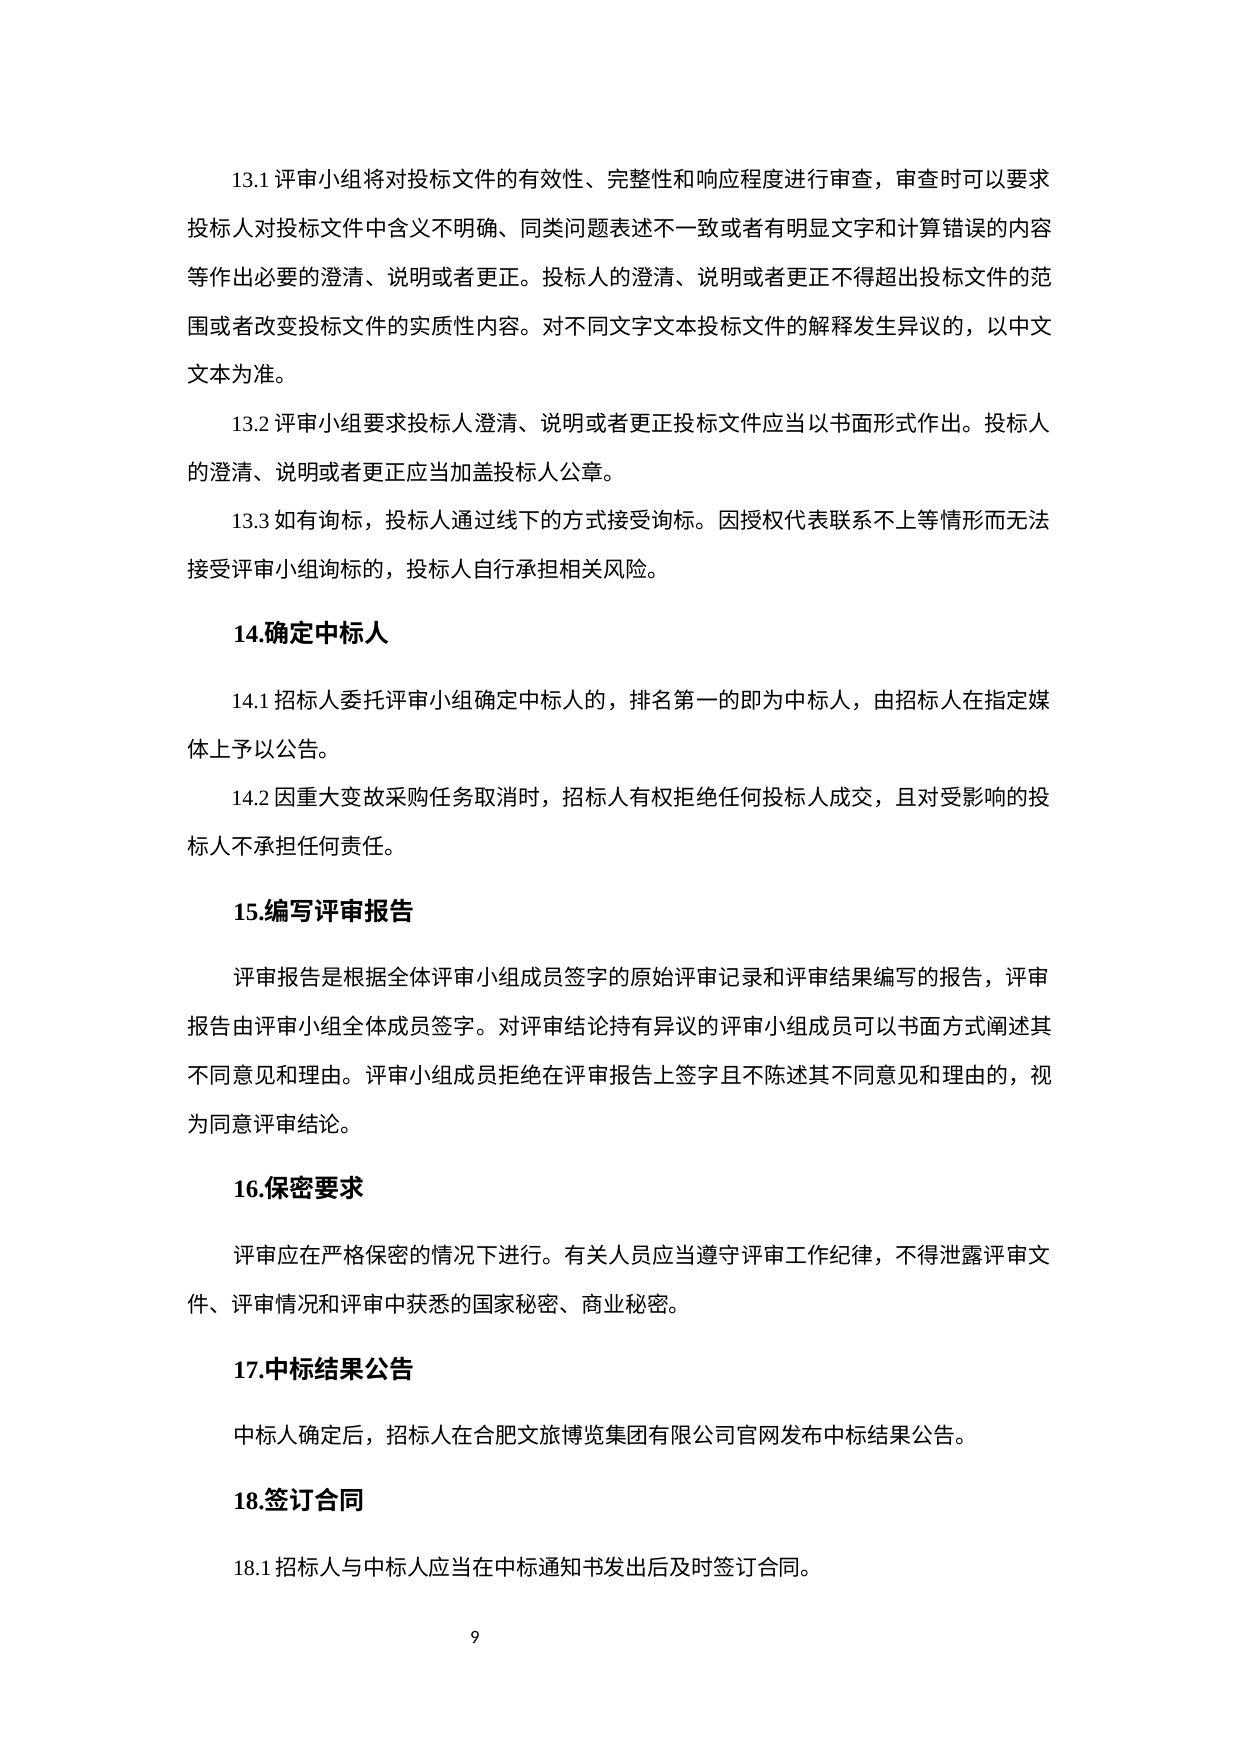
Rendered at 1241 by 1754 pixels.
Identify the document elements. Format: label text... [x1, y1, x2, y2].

text 13.2评审小组要求投标人澄清、说明或者更正投标文件应当以书面形式作出。投标人的澄清、说明或者更正应当加盖投标人公章。 [187, 405, 1053, 487]
text 15.编写评审报告 [187, 877, 1053, 942]
text 17.中标结果公告 [187, 1335, 1053, 1400]
text 18.签订合同 [187, 1466, 1053, 1531]
text 18.1招标人与中标人应当在中标通知书发出后及时签订合同。 [187, 1549, 1053, 1582]
text 16.保密要求 [187, 1154, 1053, 1219]
text 14.1招标人委托评审小组确定中标人的，排名第一的即为中标人，由招标人在指定媒体上予以公告。 [187, 683, 1053, 764]
text 13.1评审小组将对投标文件的有效性、完整性和响应程度进行审查，审查时可以要求投标人对投标文件中含义不明确、同类问题表述不一致或者有明显文字和计算错误的内容等作出必要的澄清、说明或者更正。投标人的澄清、说明或者更正不得超出投标文件的范围或者改变投标文件的实质性内容。对不同文字文本投标文件的解释发生异议的，以中文文本为准。 [187, 162, 1053, 389]
text 13.3如有询标，投标人通过线下的方式接受询标。因授权代表联系不上等情形而无法接受评审小组询标的，投标人自行承担相关风险。 [187, 502, 1053, 584]
text 评审应在严格保密的情况下进行。有关人员应当遵守评审工作纪律，不得泄露评审文件、评审情况和评审中获悉的国家秘密、商业秘密。 [187, 1238, 1053, 1319]
text 评审报告是根据全体评审小组成员签字的原始评审记录和评审结果编写的报告，评审报告由评审小组全体成员签字。对评审结论持有异议的评审小组成员可以书面方式阐述其不同意见和理由。评审小组成员拒绝在评审报告上签字且不陈述其不同意见和理由的，视为同意评审结论。 [187, 960, 1053, 1139]
text 14.确定中标人 [187, 599, 1053, 664]
text 中标人确定后，招标人在合肥文旅博览集团有限公司官网发布中标结果公告。 [187, 1418, 1053, 1450]
text 14.2因重大变故采购任务取消时，招标人有权拒绝任何投标人成交，且对受影响的投标人不承担任何责任。 [187, 780, 1053, 861]
